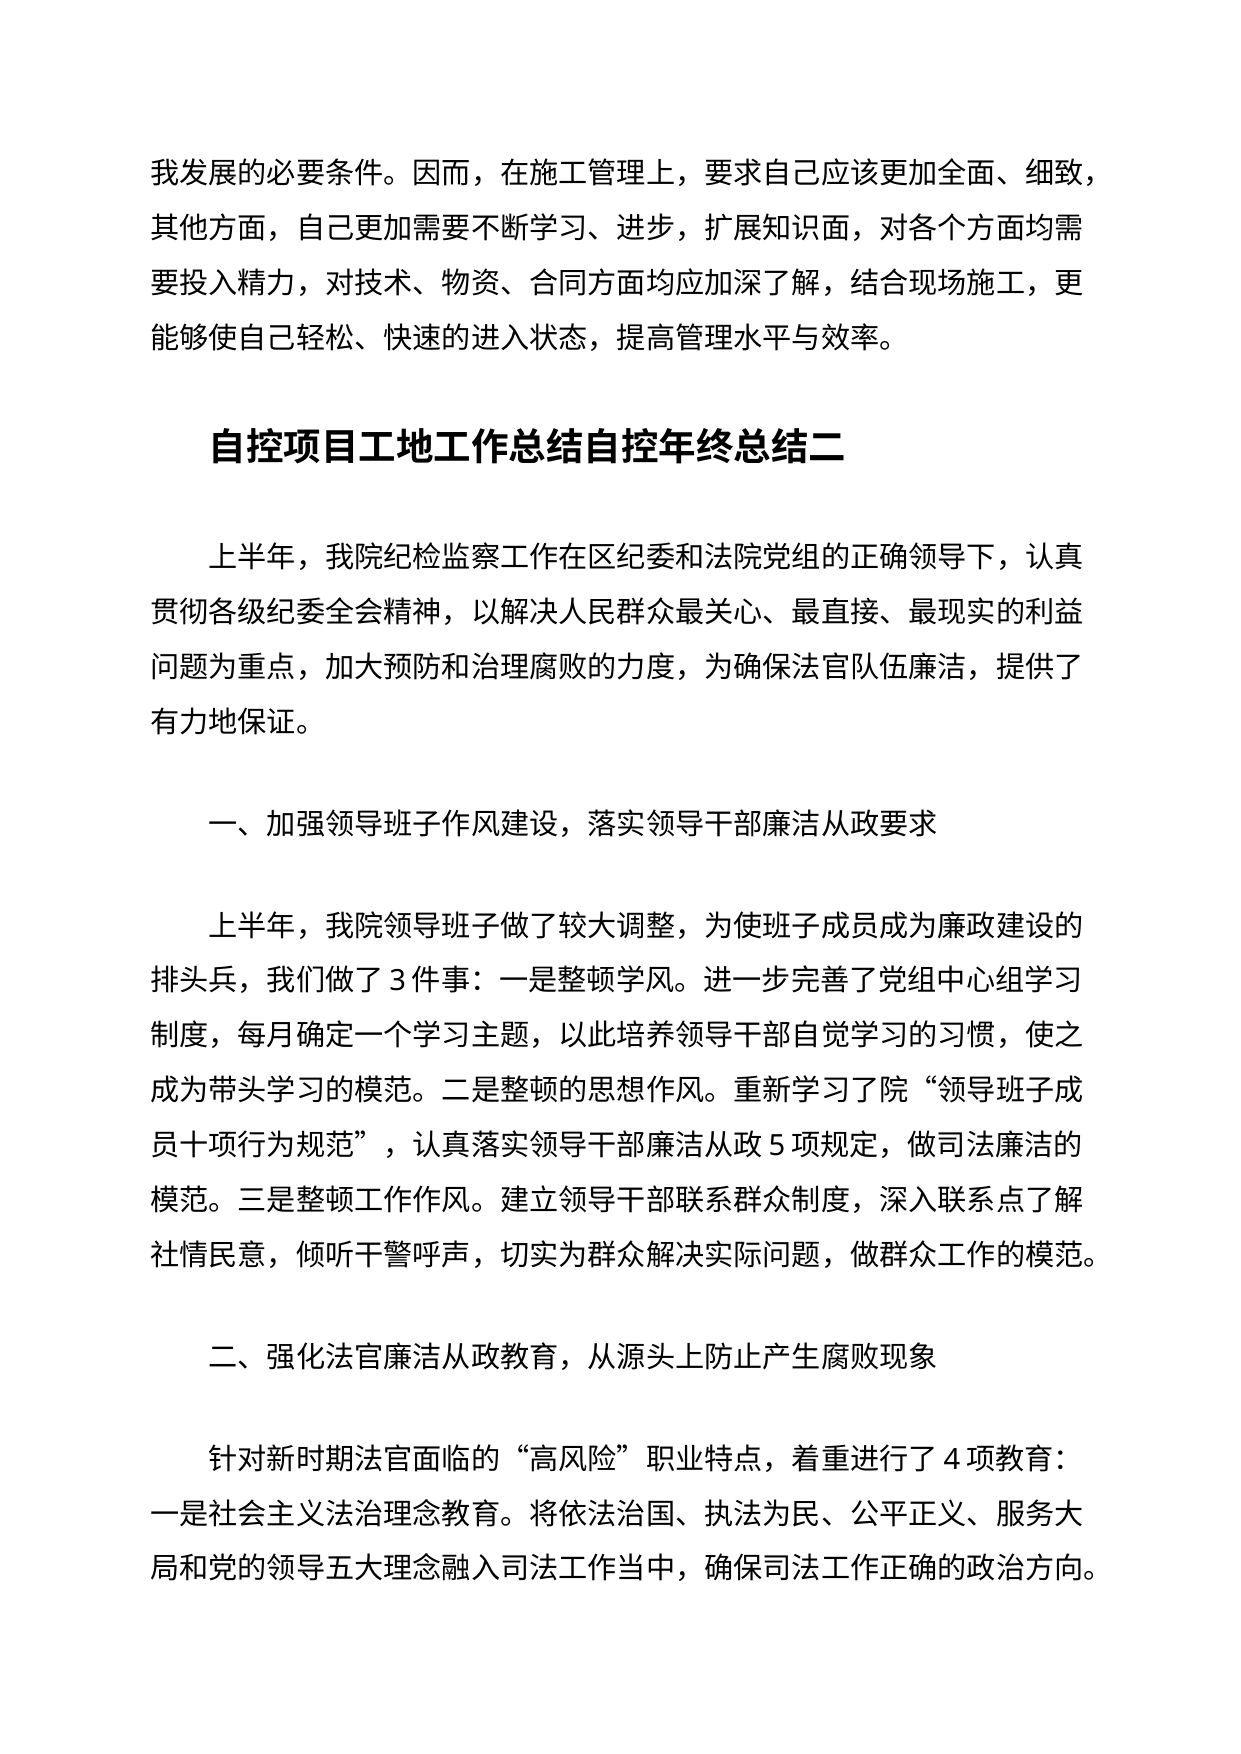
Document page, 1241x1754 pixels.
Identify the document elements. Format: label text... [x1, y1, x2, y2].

text 自控项目工地工作总结自控年终总结二 [150, 416, 1090, 471]
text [150, 1435, 1090, 1587]
text 上半年，我院纪检监察工作在区纪委和法院党组的正确领导下，认真贯彻各级纪委全会精神，以解决人民群众最关心、最直接、最现实的利益问题为重点，加大预防和治理腐败的力度，为确保法官队伍廉洁，提供了有力地保证。 [150, 534, 1090, 741]
text 一、加强领导班子作风建设，落实领导干部廉洁从政要求 [150, 800, 1090, 843]
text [150, 150, 1090, 357]
text 二、强化法官廉洁从政教育，从源头上防止产生腐败现象 [150, 1333, 1090, 1376]
text 上半年，我院领导班子做了较大调整，为使班子成员成为廉政建设的排头兵，我们做了3件事：一是整顿学风。进一步完善了党组中心组学习制度，每月确定一个学习主题，以此培养领导干部自觉学习的习惯，使之成为带头学习的模范。二是整顿的思想作风。重新学习了院“领导班子成员十项行为规范”，认真落实领导干部廉洁从政5项规定，做司法廉洁的模范。三是整顿工作作风。建立领导干部联系群众制度，深入联系点了解社情民意，倾听干警呼声，切实为群众解决实际问题，做群众工作的模范。 [150, 902, 1090, 1274]
